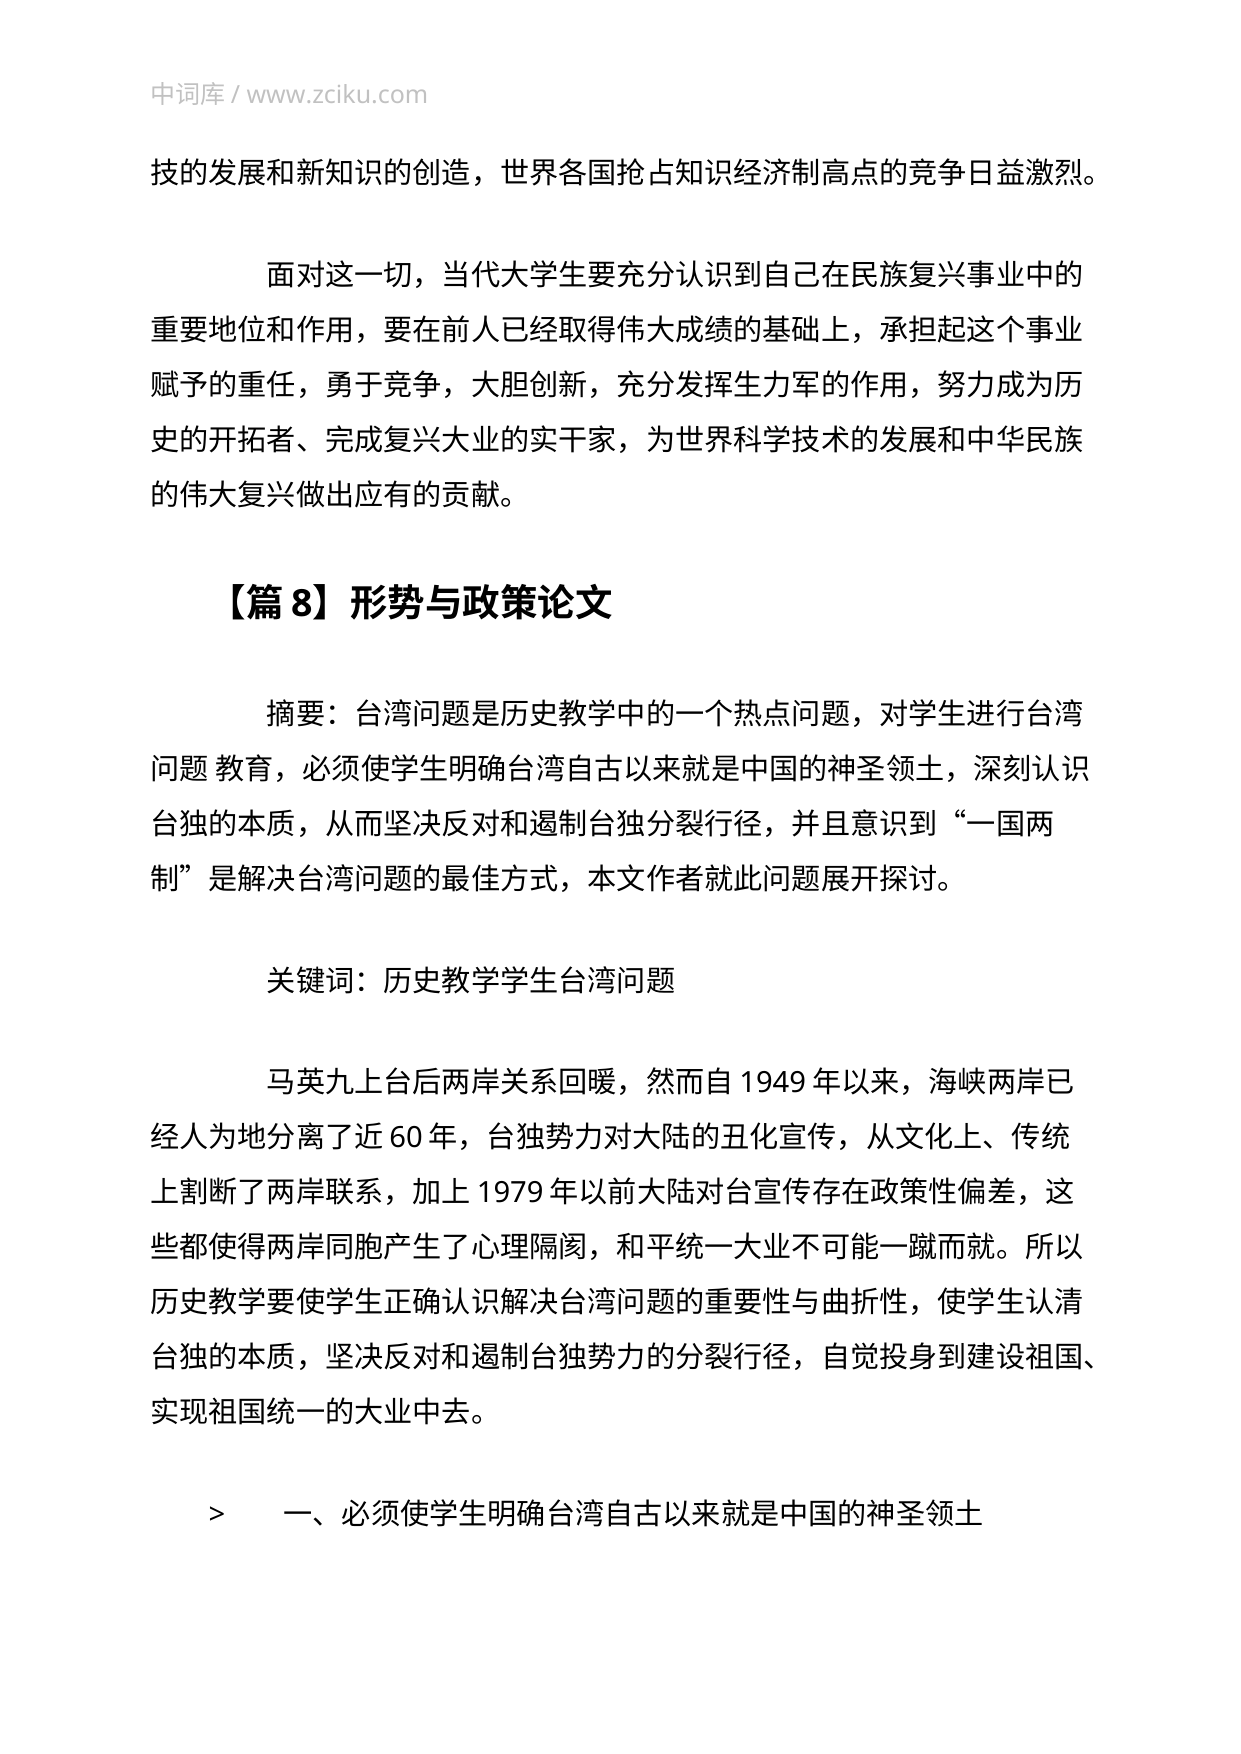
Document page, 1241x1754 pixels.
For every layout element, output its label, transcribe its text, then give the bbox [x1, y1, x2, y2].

text 摘要：台湾问题是历史教学中的一个热点问题，对学生进行台湾问题 教育，必须使学生明确台湾自古以来就是中国的神圣领土，深刻认识台独的本质，从而坚决反对和遏制台独分裂行径，并且意识到“一国两制”是解决台湾问题的最佳方式，本文作者就此问题展开探讨。 [150, 691, 1090, 898]
text > 一、必须使学生明确台湾自古以来就是中国的神圣领土 [150, 1490, 1090, 1533]
text 马英九上台后两岸关系回暖，然而自1949年以来，海峡两岸已经人为地分离了近60年，台独势力对大陆的丑化宣传，从文化上、传统上割断了两岸联系，加上1979年以前大陆对台宣传存在政策性偏差，这些都使得两岸同胞产生了心理隔阂，和平统一大业不可能一蹴而就。所以历史教学要使学生正确认识解决台湾问题的重要性与曲折性，使学生认清台独的本质，坚决反对和遏制台独势力的分裂行径，自觉投身到建设祖国、实现祖国统一的大业中去。 [150, 1059, 1090, 1431]
text 关键词：历史教学学生台湾问题 [150, 957, 1090, 999]
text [150, 150, 1090, 192]
text 面对这一切，当代大学生要充分认识到自己在民族复兴事业中的重要地位和作用，要在前人已经取得伟大成绩的基础上，承担起这个事业赋予的重任，勇于竞争，大胆创新，充分发挥生力军的作用，努力成为历史的开拓者、完成复兴大业的实干家，为世界科学技术的发展和中华民族的伟大复兴做出应有的贡献。 [150, 252, 1090, 514]
text 【篇8】形势与政策论文 [150, 573, 1090, 628]
